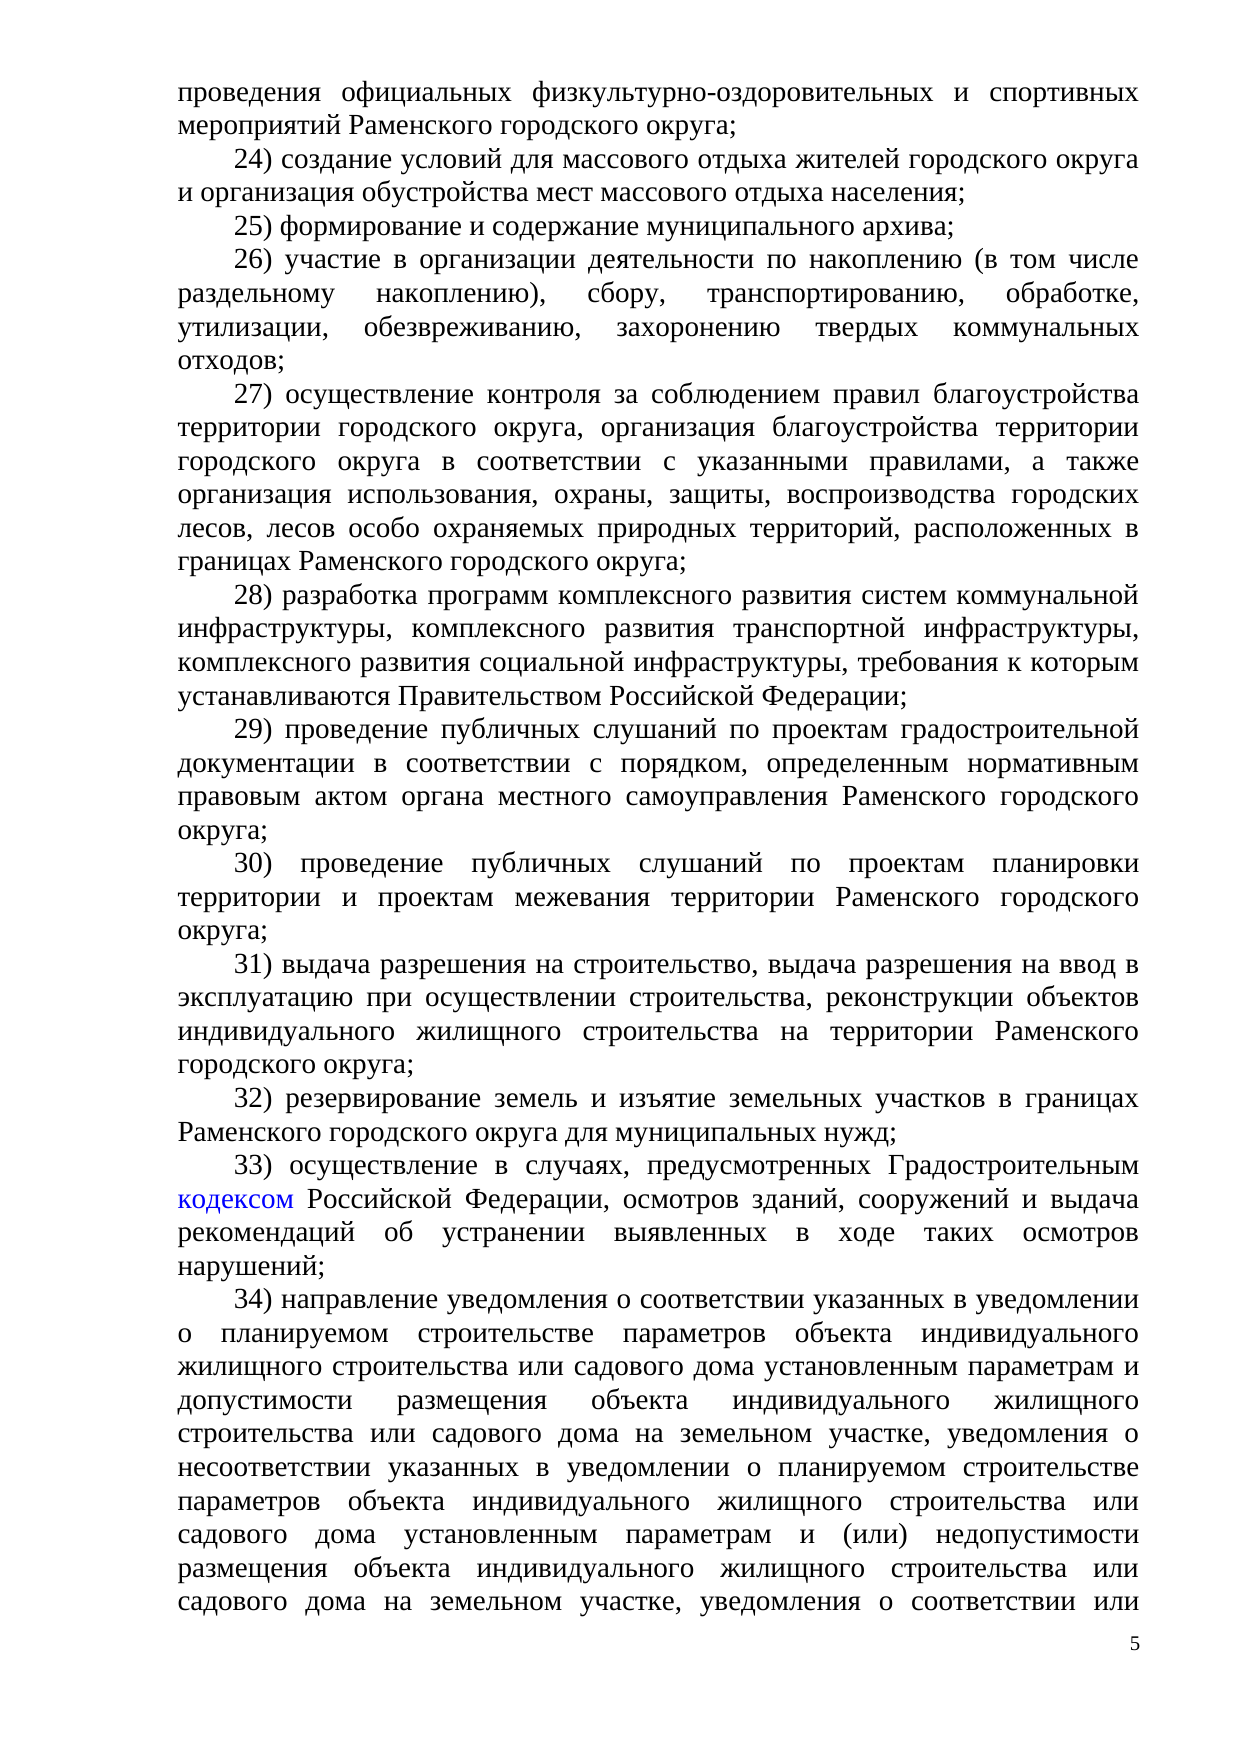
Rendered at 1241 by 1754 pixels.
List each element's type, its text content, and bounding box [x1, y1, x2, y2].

text 33) осуществление в случаях, предусмотренных Градостроительным кодексом Российской Федерации, осмотров зданий, сооружений и выдача рекомендаций об устранении выявленных в ходе таких осмотров нарушений; [177, 1147, 1140, 1281]
text 26) участие в организации деятельности по накоплению (в том числе раздельному накоплению), сбору, транспортированию, обработке, утилизации, обезвреживанию, захоронению твердых коммунальных отходов; [177, 242, 1140, 376]
text 29) проведение публичных слушаний по проектам градостроительной документации в соответствии с порядком, определенным нормативным правовым актом органа местного самоуправления Раменского городского округа; [177, 711, 1140, 845]
text 30) проведение публичных слушаний по проектам планировки территории и проектам межевания территории Раменского городского округа; [177, 845, 1140, 946]
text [177, 74, 1140, 141]
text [177, 1281, 1140, 1617]
text 24) создание условий для массового отдыха жителей городского округа и организация обустройства мест массового отдыха населения; [177, 141, 1140, 208]
text 32) резервирование земель и изъятие земельных участков в границах Раменского городского округа для муниципальных нужд; [177, 1080, 1140, 1147]
text 25) формирование и содержание муниципального архива; [177, 208, 1140, 242]
text 31) выдача разрешения на строительство, выдача разрешения на ввод в эксплуатацию при осуществлении строительства, реконструкции объектов индивидуального жилищного строительства на территории Раменского городского округа; [177, 946, 1140, 1080]
text 27) осуществление контроля за соблюдением правил благоустройства территории городского округа, организация благоустройства территории городского округа в соответствии с указанными правилами, а также организация использования, охраны, защиты, воспроизводства городских лесов, лесов особо охраняемых природных территорий, расположенных в границах Раменского городского округа; [177, 376, 1140, 577]
text 28) разработка программ комплексного развития систем коммунальной инфраструктуры, комплексного развития транспортной инфраструктуры, комплексного развития социальной инфраструктуры, требования к которым устанавливаются Правительством Российской Федерации; [177, 577, 1140, 711]
